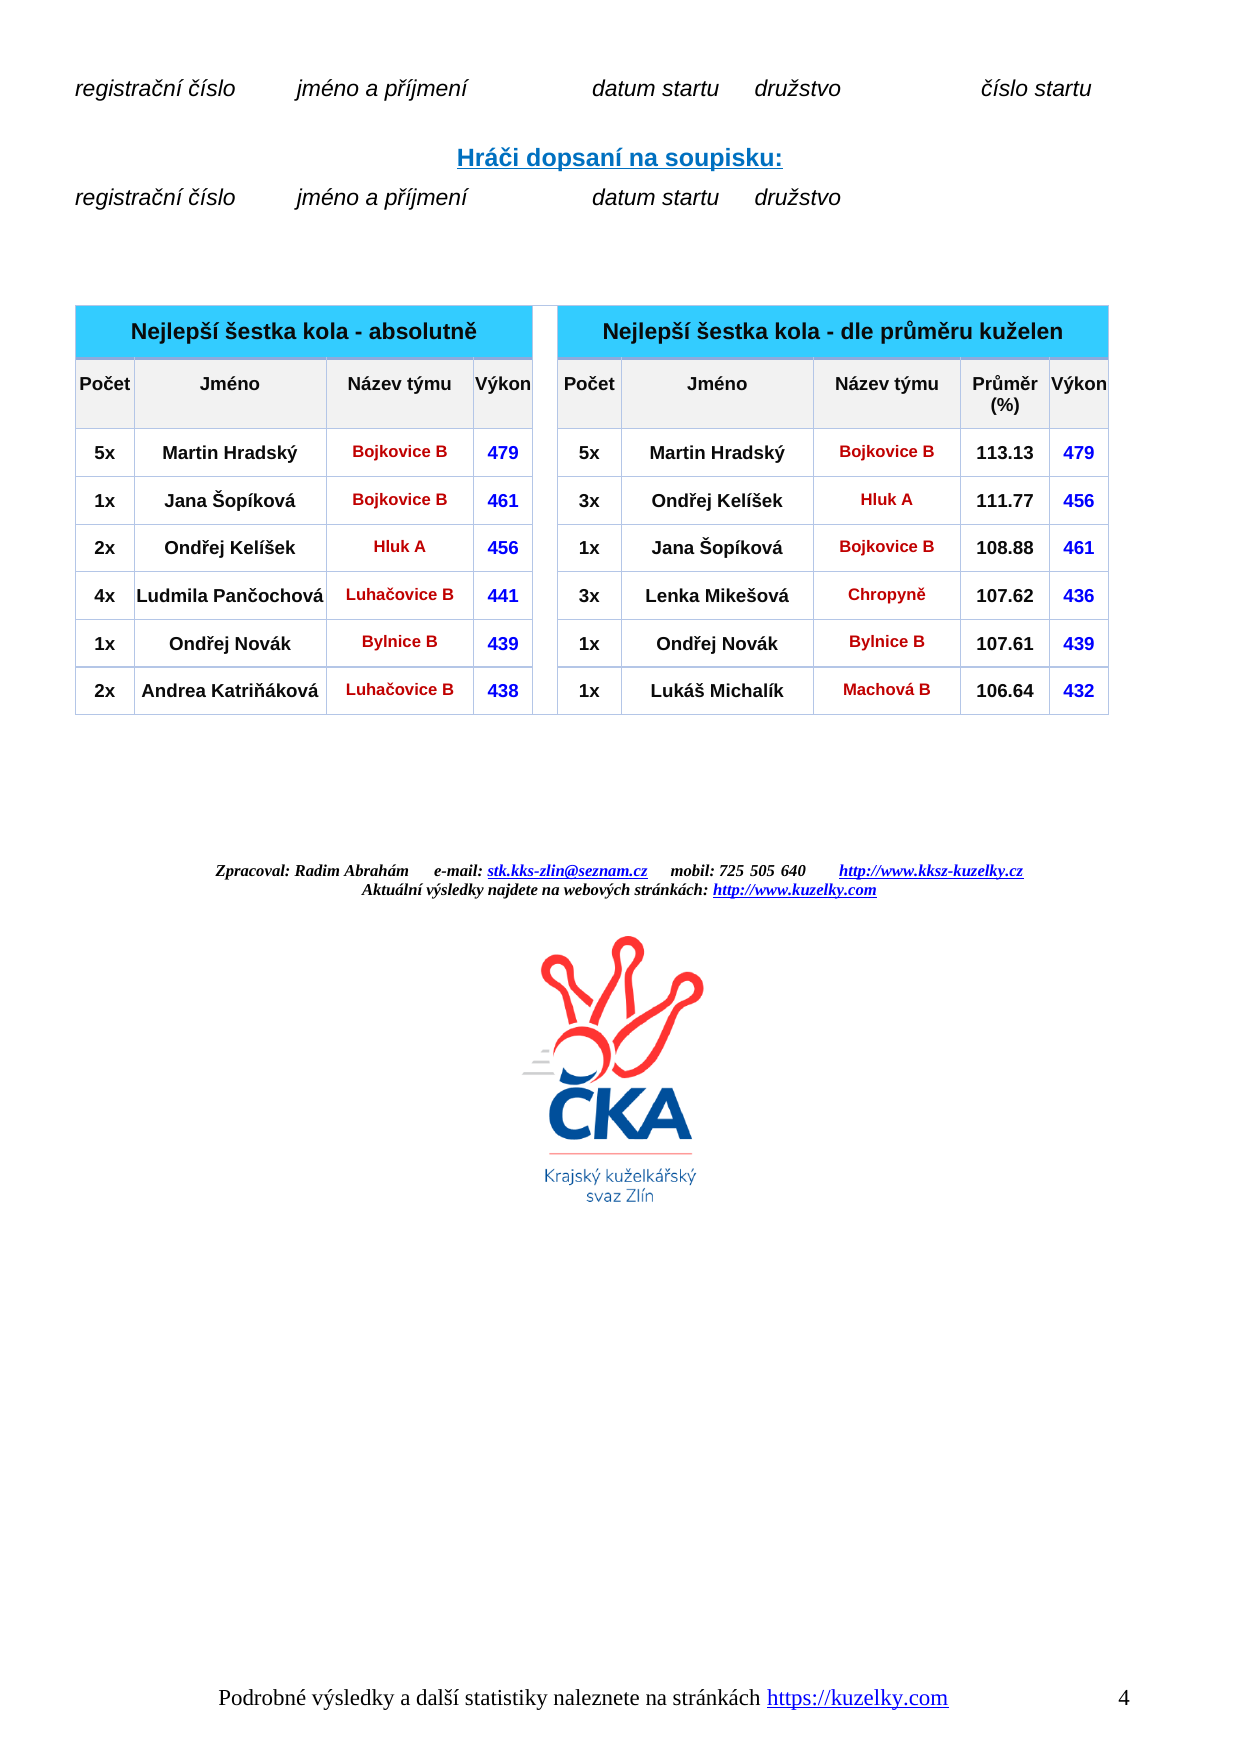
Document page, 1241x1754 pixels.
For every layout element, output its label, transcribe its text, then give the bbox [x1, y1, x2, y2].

table_cell 461 [1050, 525, 1108, 571]
text Zpracoval: Radim Abrahám e-mail: stk.kks-zlin@seznam.cz mobil: 725 505 640 http://www.kksz-kuzelky.cz [75, 861, 1165, 880]
table_cell 5x [76, 429, 134, 476]
table_cell Chropyně [814, 572, 960, 619]
table_cell 432 [1050, 668, 1108, 714]
text Hráči dopsaní na soupisku: [63, 114, 1176, 171]
table_cell 439 [1050, 620, 1108, 666]
table_header [533, 306, 557, 714]
table_cell 108.88 [961, 525, 1049, 571]
table_cell Jana Šopíková [135, 477, 326, 523]
table_cell Název týmu [327, 360, 473, 428]
table_cell 461 [474, 477, 532, 523]
table_cell 1x [76, 620, 134, 666]
table_cell Ondřej Kelíšek [135, 525, 326, 571]
table_cell 107.61 [961, 620, 1049, 666]
table_cell 436 [1050, 572, 1108, 619]
table_cell Machová B [814, 668, 960, 714]
table_cell 3x [558, 572, 621, 619]
table_cell 113.13 [961, 429, 1049, 476]
table_cell Bojkovice B [327, 477, 473, 523]
table_cell Výkon [474, 360, 532, 428]
text registrační číslo jméno a příjmení datum startu družstvo číslo startu [75, 75, 1165, 101]
table_cell Hluk A [814, 477, 960, 523]
table_cell 1x [558, 525, 621, 571]
table_cell Počet [558, 360, 621, 428]
table_cell 3x [558, 477, 621, 523]
table_cell Martin Hradský [135, 429, 326, 476]
table_cell 439 [474, 620, 532, 666]
table_cell 2x [76, 668, 134, 714]
table_cell Bylnice B [814, 620, 960, 666]
table_cell Jméno [135, 360, 326, 428]
table_cell Bojkovice B [814, 429, 960, 476]
table_cell Bojkovice B [814, 525, 960, 571]
table_header Nejlepší šestka kola - dle průměru kuželen [558, 306, 1108, 357]
table_cell Ludmila Pančochová [135, 572, 326, 619]
table_cell Bojkovice B [327, 429, 473, 476]
table_cell Lukáš Michalík [622, 668, 813, 714]
table_cell 2x [76, 525, 134, 571]
table_header Nejlepší šestka kola - absolutně [76, 306, 532, 357]
table_cell Luhačovice B [327, 668, 473, 714]
table_cell Ondřej Novák [135, 620, 326, 666]
table_cell Výkon [1050, 360, 1108, 428]
text Aktuální výsledky najdete na webových stránkách: http://www.kuzelky.com [75, 880, 1165, 899]
table_cell Ondřej Kelíšek [622, 477, 813, 523]
table_cell Luhačovice B [327, 572, 473, 619]
table_cell Jméno [622, 360, 813, 428]
table_cell 1x [558, 668, 621, 714]
table_cell 1x [558, 620, 621, 666]
table_cell 438 [474, 668, 532, 714]
table_cell Název týmu [814, 360, 960, 428]
table_cell 1x [76, 477, 134, 523]
table_cell Andrea Katriňáková [135, 668, 326, 714]
table_cell Martin Hradský [622, 429, 813, 476]
table_cell 106.64 [961, 668, 1049, 714]
table_cell Bylnice B [327, 620, 473, 666]
text registrační číslo jméno a příjmení datum startu družstvo [75, 184, 1165, 210]
table_cell 4x [76, 572, 134, 619]
table_cell 479 [1050, 429, 1108, 476]
table_cell 111.77 [961, 477, 1049, 523]
table_cell 441 [474, 572, 532, 619]
table_cell Ondřej Novák [622, 620, 813, 666]
table_cell 5x [558, 429, 621, 476]
table_cell Průměr (%) [961, 360, 1049, 428]
table_cell Hluk A [327, 525, 473, 571]
picture [504, 911, 737, 1229]
table_cell Jana Šopíková [622, 525, 813, 571]
table_cell 456 [1050, 477, 1108, 523]
table_cell 456 [474, 525, 532, 571]
table_cell 479 [474, 429, 532, 476]
table_cell 107.62 [961, 572, 1049, 619]
table_cell Lenka Mikešová [622, 572, 813, 619]
table_cell Počet [76, 360, 134, 428]
